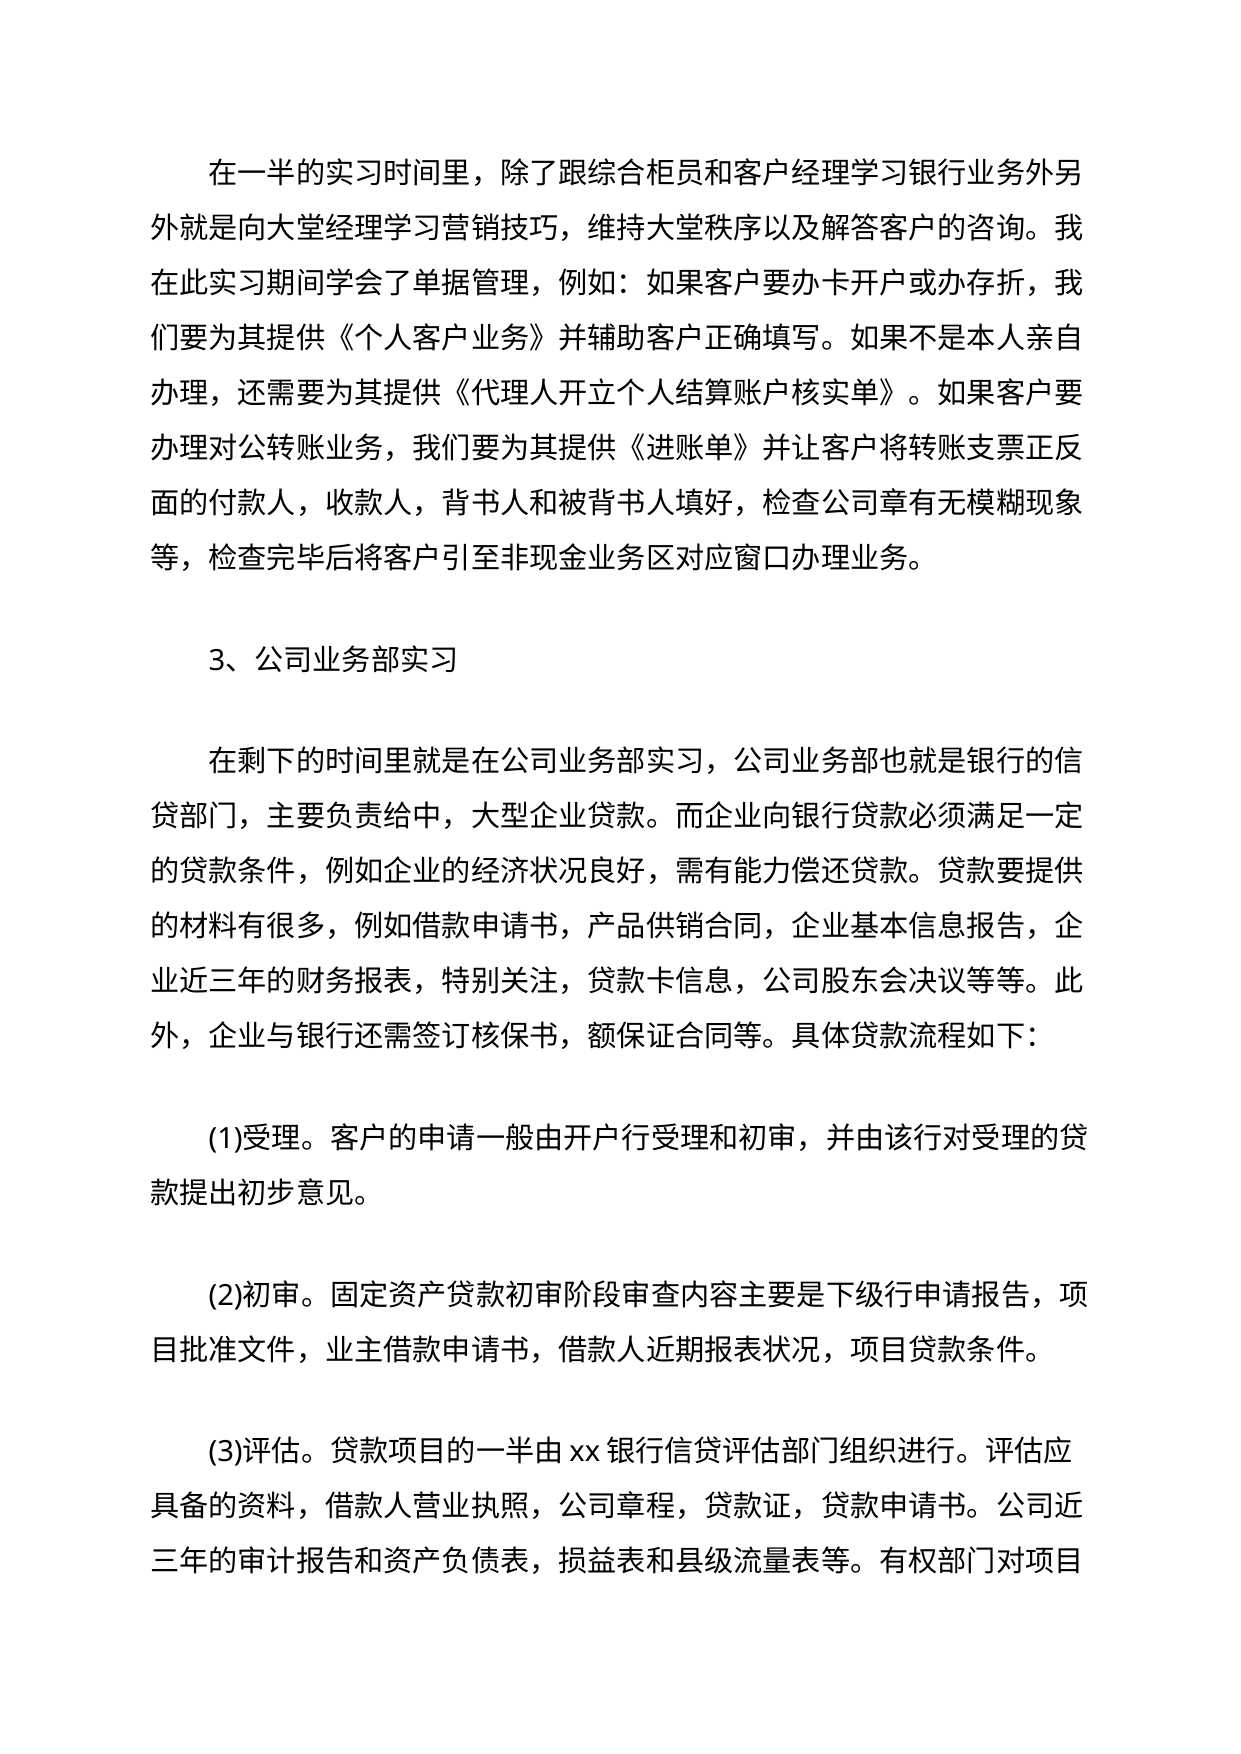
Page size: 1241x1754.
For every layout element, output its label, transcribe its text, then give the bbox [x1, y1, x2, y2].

text 3、公司业务部实习 [150, 636, 1090, 678]
text (2)初审。固定资产贷款初审阶段审查内容主要是下级行申请报告，项目批准文件，业主借款申请书，借款人近期报表状况，项目贷款条件。 [150, 1271, 1090, 1368]
text (1)受理。客户的申请一般由开户行受理和初审，并由该行对受理的贷款提出初步意见。 [150, 1114, 1090, 1212]
text 在剩下的时间里就是在公司业务部实习，公司业务部也就是银行的信贷部门，主要负责给中，大型企业贷款。而企业向银行贷款必须满足一定的贷款条件，例如企业的经济状况良好，需有能力偿还贷款。贷款要提供的材料有很多，例如借款申请书，产品供销合同，企业基本信息报告，企业近三年的财务报表，特别关注，贷款卡信息，公司股东会决议等等。此外，企业与银行还需签订核保书，额保证合同等。具体贷款流程如下： [150, 738, 1090, 1055]
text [150, 1428, 1090, 1580]
text 在一半的实习时间里，除了跟综合柜员和客户经理学习银行业务外另外就是向大堂经理学习营销技巧，维持大堂秩序以及解答客户的咨询。我在此实习期间学会了单据管理，例如：如果客户要办卡开户或办存折，我们要为其提供《个人客户业务》并辅助客户正确填写。如果不是本人亲自办理，还需要为其提供《代理人开立个人结算账户核实单》。如果客户要办理对公转账业务，我们要为其提供《进账单》并让客户将转账支票正反面的付款人，收款人，背书人和被背书人填好，检查公司章有无模糊现象等，检查完毕后将客户引至非现金业务区对应窗口办理业务。 [150, 150, 1090, 577]
